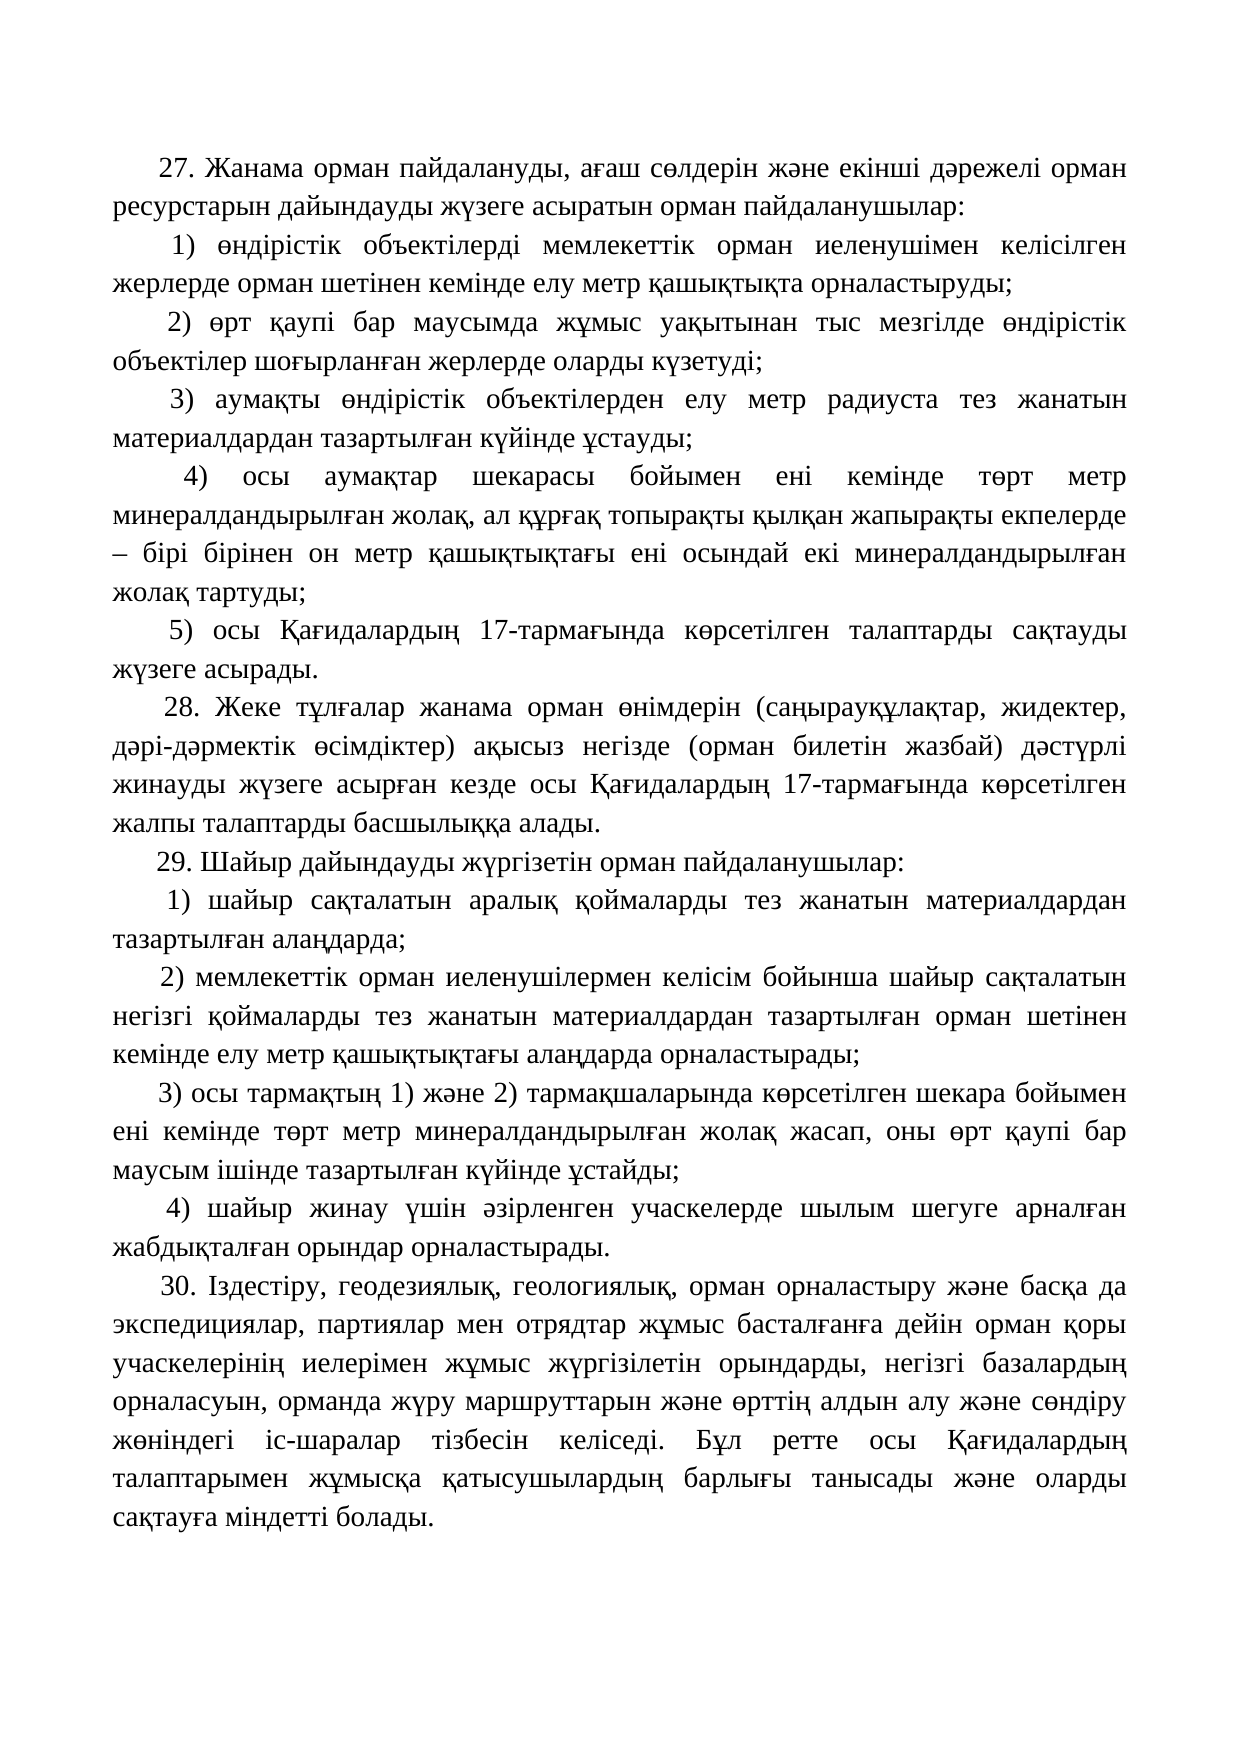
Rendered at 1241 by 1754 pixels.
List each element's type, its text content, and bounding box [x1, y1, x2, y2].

text 30. Іздестіру, геодезиялық, геологиялық, орман орналастыру және басқа да экспедициялар, партиялар мен отрядтар жұмыс басталғанға дейін орман қоры учаскелерінің иелерімен жұмыс жүргізілетін орындарды, негізгі базалардың орналасуын, орманда жүру маршруттарын және өрттің алдын алу және сөндіру жөніндегі іс-шаралар тізбесін келіседі. Бұл ретте осы Қағидалардың талаптарымен жұмысқа қатысушылардың барлығы танысады және оларды сақтауға міндетті болады. [112, 1268, 1128, 1532]
text 2) мемлекеттік орман иеленушілермен келісім бойынша шайыр сақталатын негізгі қоймаларды тез жанатын материалдардан тазартылған орман шетінен кемінде елу метр қашықтықтағы алаңдарда орналастырады; [112, 959, 1128, 1070]
text 4) шайыр жинау үшін әзірленген учаскелерде шылым шегуге арналған жабдықталған орындар орналастырады. [112, 1191, 1128, 1263]
text 2) өрт қаупі бар маусымда жұмыс уақытынан тыс мезгілде өндірістік объектілер шоғырланған жерлерде оларды күзетуді; [112, 304, 1128, 376]
text 3) осы тармақтың 1) және 2) тармақшаларында көрсетілген шекара бойымен ені кемінде төрт метр минералдандырылған жолақ жасап, оны өрт қаупі бар маусым ішінде тазартылған күйінде ұстайды; [112, 1075, 1128, 1186]
text 4) осы аумақтар шекарасы бойымен ені кемінде төрт метр минералдандырылған жолақ, ал құрғақ топырақты қылқан жапырақты екпелерде – бірі бірінен он метр қашықтықтағы ені осындай екі минералдандырылған жолақ тартуды; [112, 458, 1128, 607]
text 1) өндірістік объектілерді мемлекеттік орман иеленушімен келісілген жерлерде орман шетінен кемінде елу метр қашықтықта орналастыруды; [112, 227, 1128, 299]
text 3) аумақты өндірістік объектілерден елу метр радиуста тез жанатын материалдардан тазартылған күйінде ұстауды; [112, 381, 1128, 453]
text 29. Шайыр дайындауды жүргізетін орман пайдаланушылар: [112, 844, 1128, 877]
text 1) шайыр сақталатын аралық қоймаларды тез жанатын материалдардан тазартылған алаңдарда; [112, 882, 1128, 954]
text 27. Жанама орман пайдалануды, ағаш сөлдерін және екінші дәрежелі орман ресурстарын дайындауды жүзеге асыратын орман пайдаланушылар: [112, 150, 1128, 222]
text 5) осы Қағидалардың 17-тармағында көрсетілген талаптарды сақтауды жүзеге асырады. [112, 612, 1128, 684]
text 28. Жеке тұлғалар жанама орман өнімдерін (саңырауқұлақтар, жидектер, дәрі-дәрмектік өсімдіктер) ақысыз негізде (орман билетін жазбай) дәстүрлі жинауды жүзеге асырған кезде осы Қағидалардың 17-тармағында көрсетілген жалпы талаптарды басшылыққа алады. [112, 689, 1128, 839]
